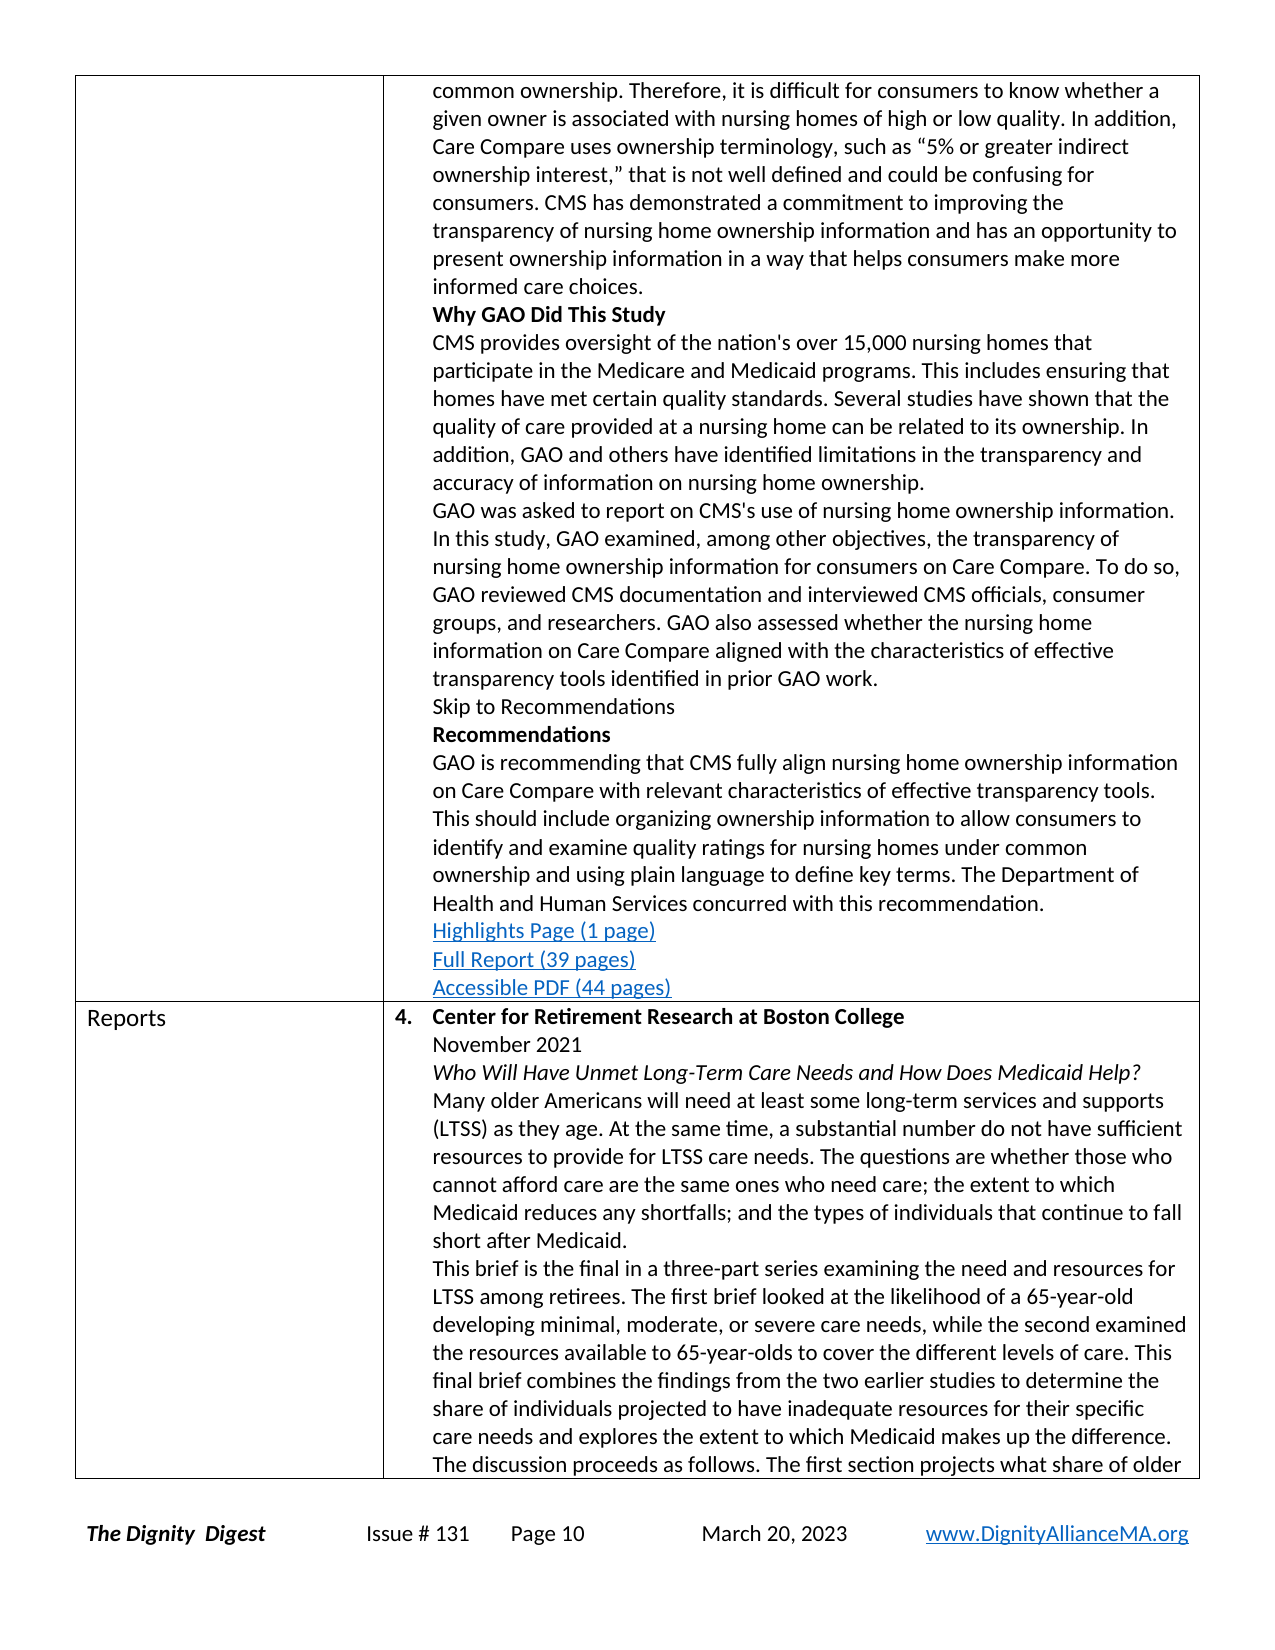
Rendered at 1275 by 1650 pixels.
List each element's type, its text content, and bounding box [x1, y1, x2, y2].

table_cell Reports [76, 1002, 383, 1478]
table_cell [384, 1002, 1199, 1478]
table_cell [384, 76, 1199, 1001]
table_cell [76, 76, 383, 1001]
